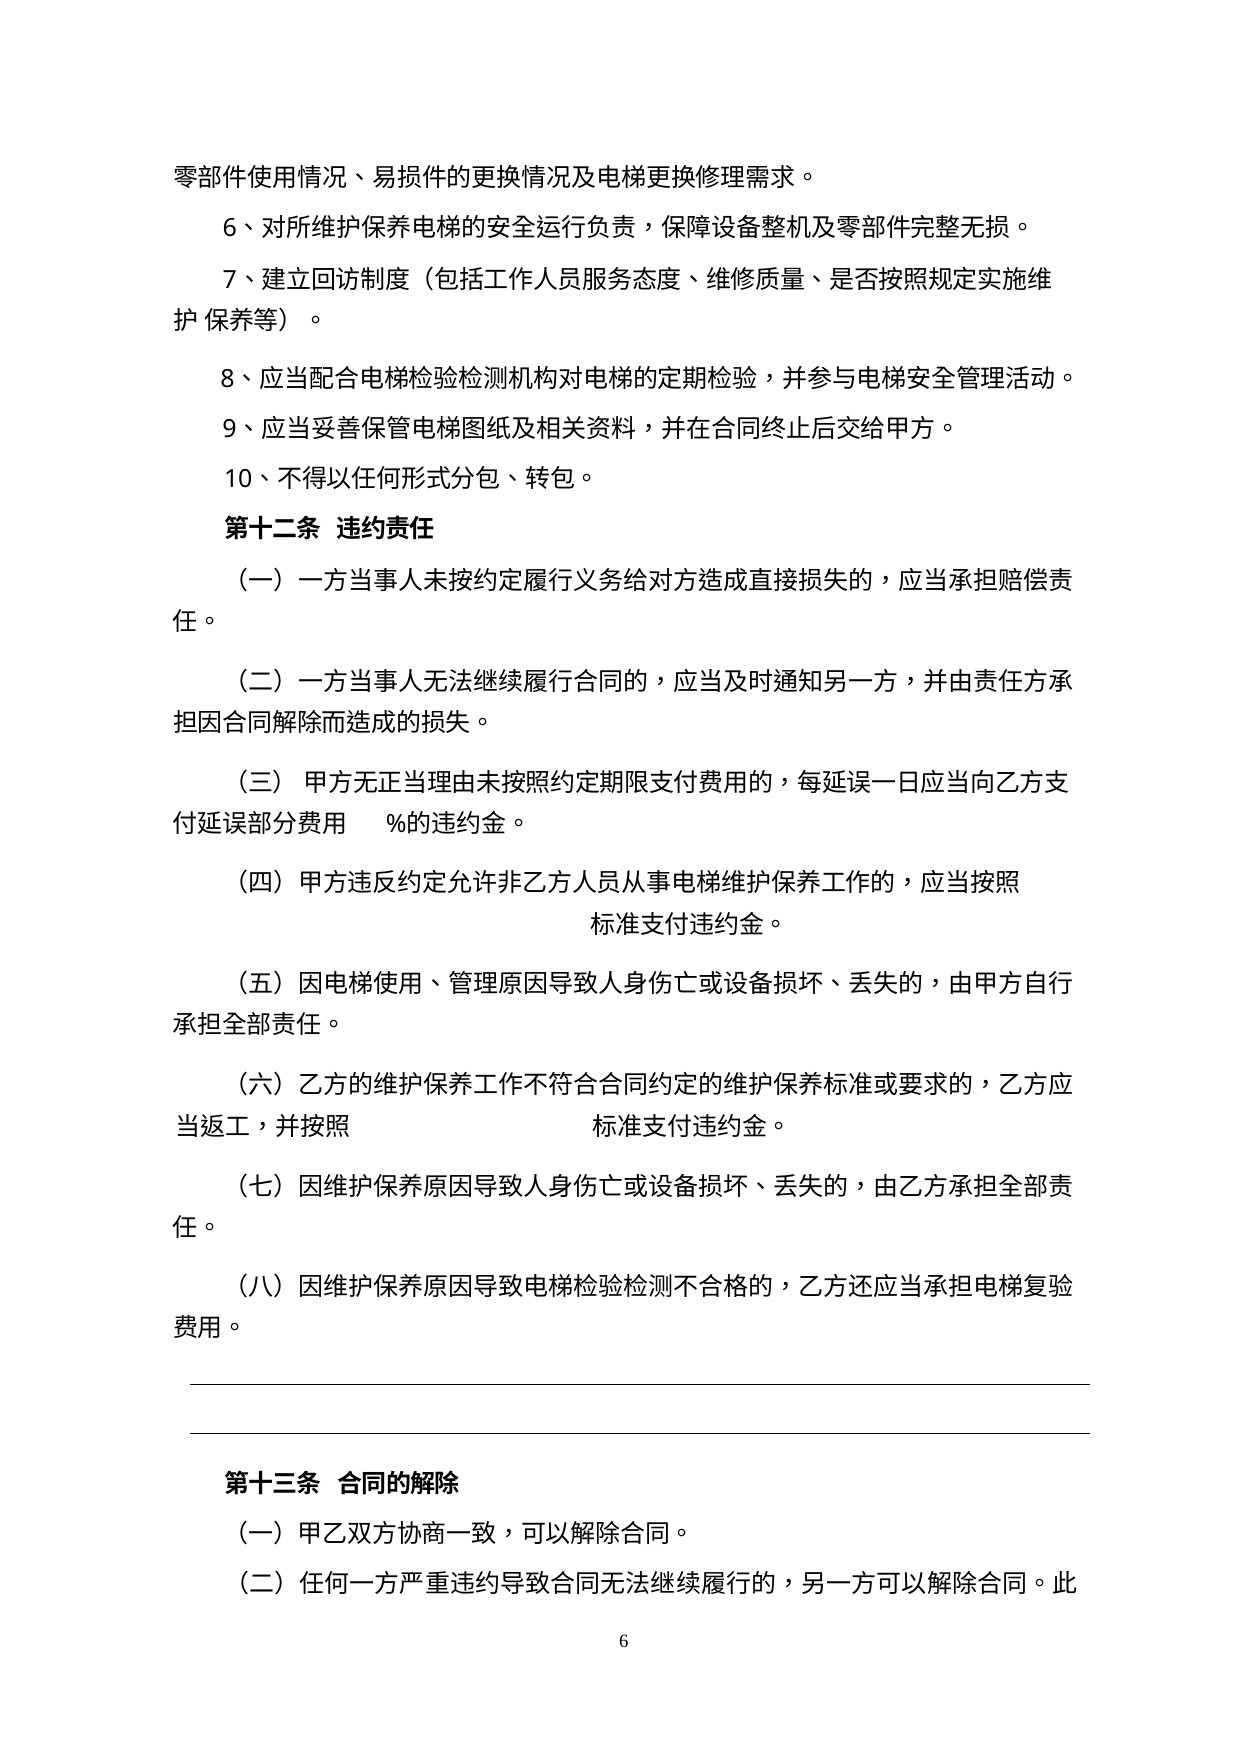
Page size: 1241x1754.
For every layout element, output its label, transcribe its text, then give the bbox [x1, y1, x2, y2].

text 6、对所维护保养电梯的安全运行负责，保障设备整机及零部件完整无损。 [222, 211, 1080, 242]
text 第十二条 违约责任 [224, 512, 1080, 544]
text 7、建立回访制度（包括工作人员服务态度、维修质量、是否按照规定实施维护 保养等）。 [173, 261, 1075, 337]
text （六）乙方的维护保养工作不符合合同约定的维护保养标准或要求的，乙方应 当返工，并按照 标准支付违约金。 [175, 1067, 1075, 1142]
text （五）因电梯使用、管理原因导致人身伤亡或设备损坏、丢失的，由甲方自行 承担全部责任。 [173, 966, 1075, 1041]
text （二）任何一方严重违约导致合同无法继续履行的，另一方可以解除合同。此 [171, 1567, 1077, 1598]
text （七）因维护保养原因导致人身伤亡或设备损坏、丢失的，由乙方承担全部责 任。 [173, 1168, 1075, 1243]
text （一）一方当事人未按约定履行义务给对方造成直接损失的，应当承担赔偿责 任。 [173, 562, 1075, 637]
text （八）因维护保养原因导致电梯检验检测不合格的，乙方还应当承担电梯复验 费用。 [173, 1269, 1075, 1344]
text 零部件使用情况、易损件的更换情况及电梯更换修理需求。 [173, 161, 1080, 193]
text （四）甲方违反约定允许非乙方人员从事电梯维护保养工作的，应当按照 标准支付违约金。 [171, 865, 1059, 940]
text 9、应当妥善保管电梯图纸及相关资料，并在合同终止后交给甲方。 [222, 412, 1080, 443]
text （三） 甲方无正当理由未按照约定期限支付费用的，每延误一日应当向乙方支 付延误部分费用 %的违约金。 [173, 764, 1075, 839]
text （二）一方当事人无法继续履行合同的，应当及时通知另一方，并由责任方承 担因合同解除而造成的损失。 [173, 663, 1075, 738]
text （一）甲乙双方协商一致，可以解除合同。 [223, 1517, 1080, 1548]
text 10、不得以任何形式分包、转包。 [224, 462, 1080, 493]
text 8、应当配合电梯检验检测机构对电梯的定期检验，并参与电梯安全管理活动。 [171, 362, 1080, 393]
text 第十三条 合同的解除 [224, 1467, 1080, 1498]
